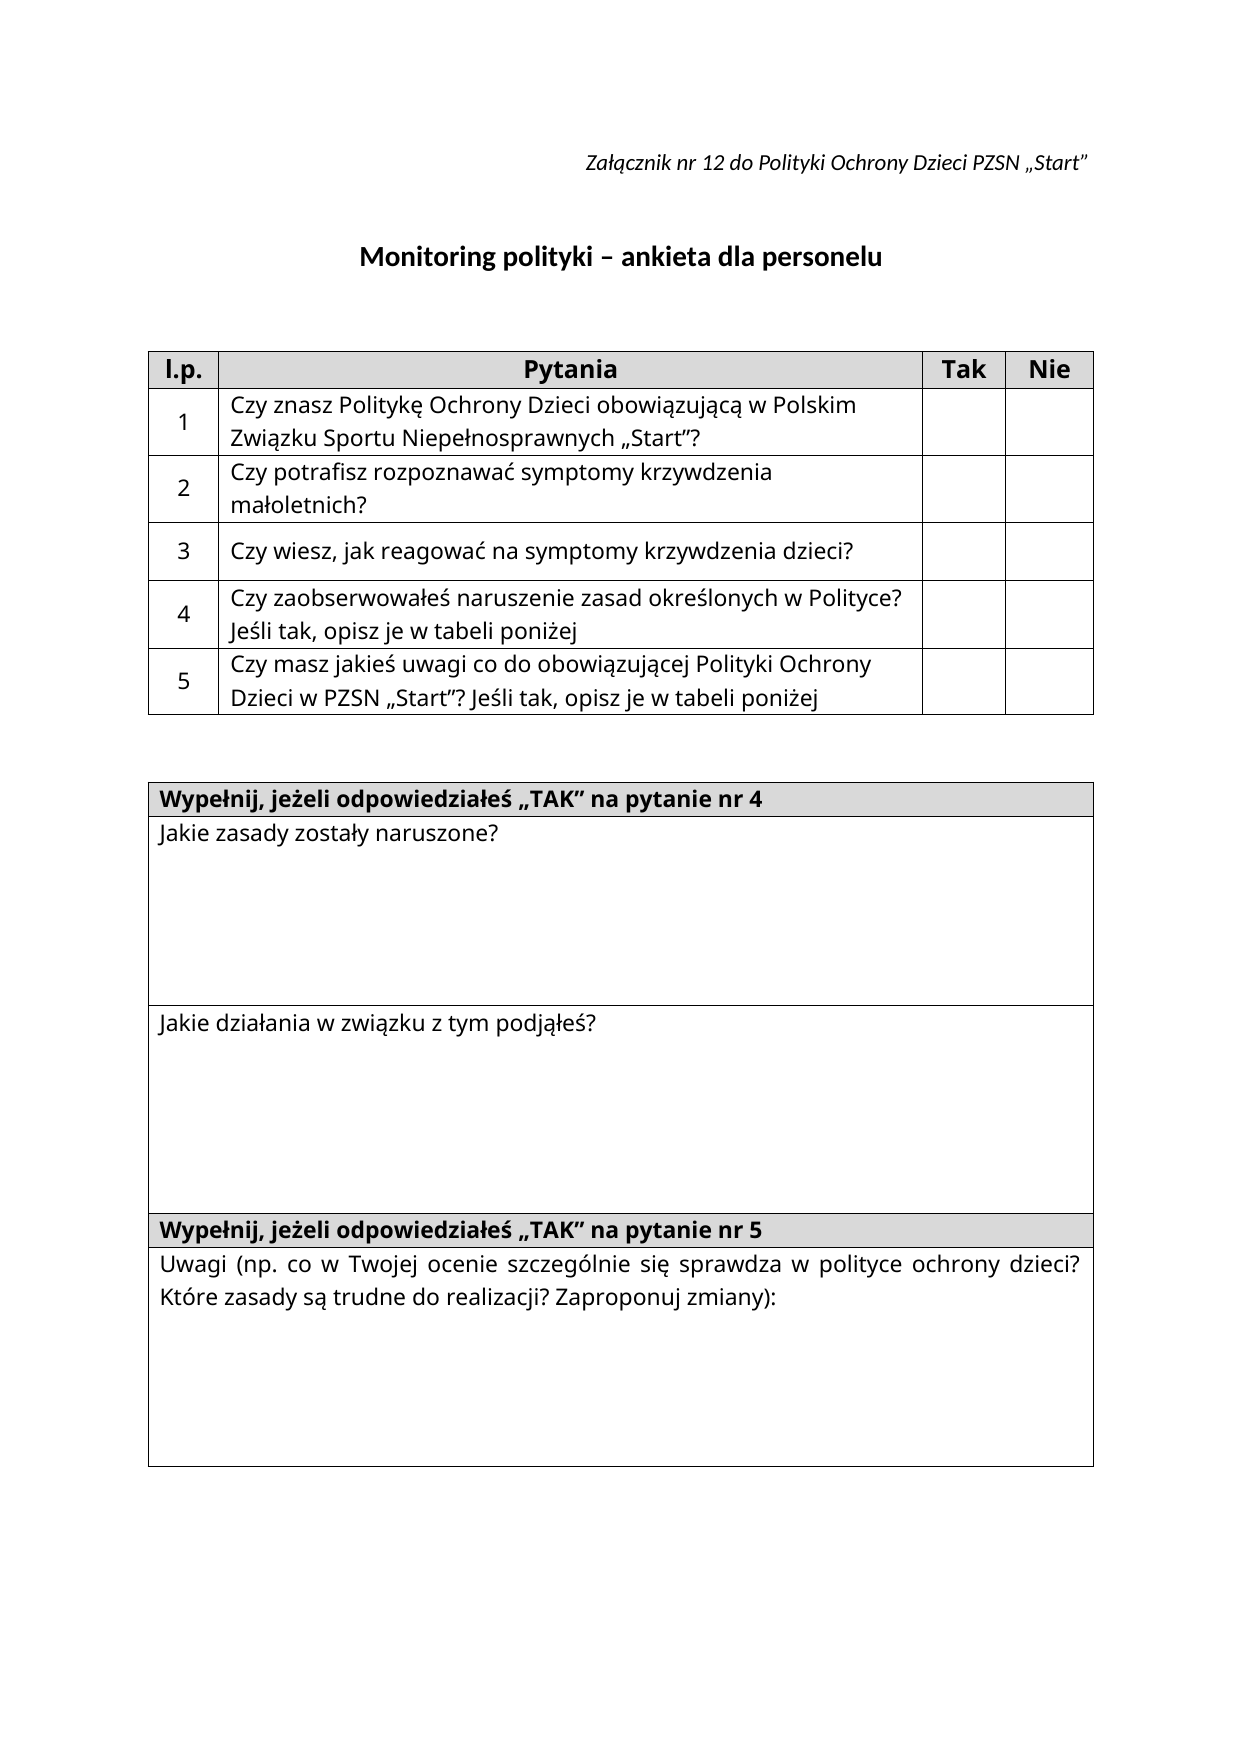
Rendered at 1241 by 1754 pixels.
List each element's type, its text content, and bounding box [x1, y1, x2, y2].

table_header Nie [1006, 352, 1093, 388]
table_cell [1006, 456, 1093, 522]
table_cell Jakie zasady zostały naruszone? [149, 817, 1093, 1005]
table_cell Wypełnij, jeżeli odpowiedziałeś „TAK” na pytanie nr 5 [149, 1214, 1093, 1247]
table_cell 4 [149, 581, 218, 647]
table_cell 1 [149, 389, 218, 455]
table_header Wypełnij, jeżeli odpowiedziałeś „TAK” na pytanie nr 4 [149, 783, 1093, 816]
table_header Tak [923, 352, 1005, 388]
table_cell 3 [149, 523, 218, 580]
table_cell [923, 389, 1005, 455]
text Monitoring polityki – ankieta dla personelu [148, 238, 1095, 274]
table_cell Czy masz jakieś uwagi co do obowiązującej Polityki Ochrony Dzieci w PZSN „Start”? Jeśli tak, opisz je w tabeli poniżej [219, 649, 922, 714]
table_cell [923, 581, 1005, 647]
table_cell [923, 456, 1005, 522]
table_cell [923, 523, 1005, 580]
table_header l.p. [149, 352, 218, 388]
text Załącznik nr 12 do Polityki Ochrony Dzieci PZSN „Start” [561, 148, 1093, 176]
table_cell Czy wiesz, jak reagować na symptomy krzywdzenia dzieci? [219, 523, 922, 580]
table_cell [923, 649, 1005, 714]
table_cell [1006, 523, 1093, 580]
table_cell Jakie działania w związku z tym podjąłeś? [149, 1006, 1093, 1213]
table_cell Czy znasz Politykę Ochrony Dzieci obowiązującą w Polskim Związku Sportu Niepełnosprawnych „Start”? [219, 389, 922, 455]
table_cell Czy potrafisz rozpoznawać symptomy krzywdzenia małoletnich? [219, 456, 922, 522]
table_cell Czy zaobserwowałeś naruszenie zasad określonych w Polityce? Jeśli tak, opisz je w tabeli poniżej [219, 581, 922, 647]
table_cell 2 [149, 456, 218, 522]
table_cell 5 [149, 649, 218, 714]
table_cell [1006, 389, 1093, 455]
table_header Pytania [219, 352, 922, 388]
table_cell [1006, 649, 1093, 714]
table_cell Uwagi (np. co w Twojej ocenie szczególnie się sprawdza w polityce ochrony dzieci? Które zasady są trudne do realizacji? Zaproponuj zmiany): [149, 1248, 1093, 1466]
table_cell [1006, 581, 1093, 647]
